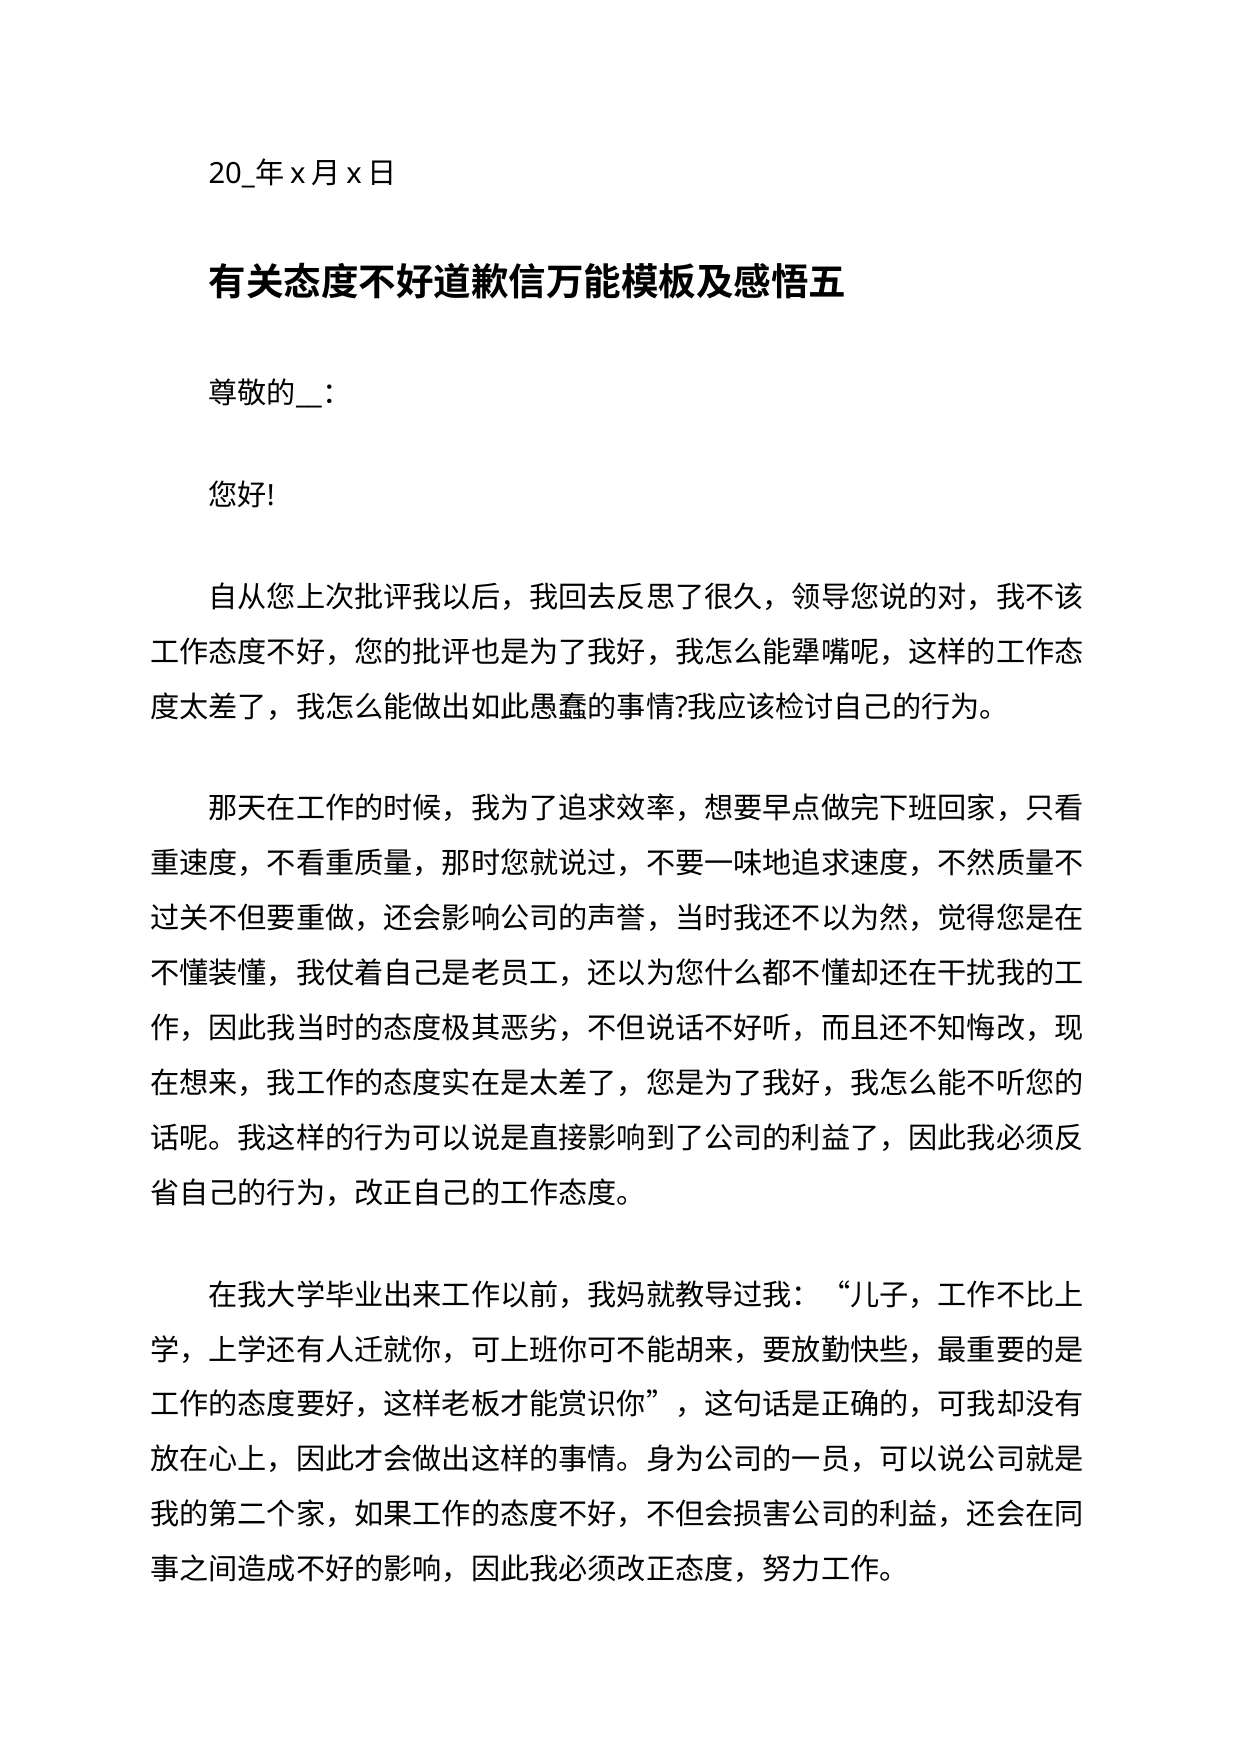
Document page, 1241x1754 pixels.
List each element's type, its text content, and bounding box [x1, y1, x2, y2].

text 20_年x月x日 [150, 150, 1090, 192]
text 尊敬的__： [150, 369, 1090, 412]
text 自从您上次批评我以后，我回去反思了很久，领导您说的对，我不该工作态度不好，您的批评也是为了我好，我怎么能犟嘴呢，这样的工作态度太差了，我怎么能做出如此愚蠢的事情?我应该检讨自己的行为。 [150, 573, 1090, 726]
text 在我大学毕业出来工作以前，我妈就教导过我：“儿子，工作不比上学，上学还有人迁就你，可上班你可不能胡来，要放勤快些，最重要的是工作的态度要好，这样老板才能赏识你”，这句话是正确的，可我却没有放在心上，因此才会做出这样的事情。身为公司的一员，可以说公司就是我的第二个家，如果工作的态度不好，不但会损害公司的利益，还会在同事之间造成不好的影响，因此我必须改正态度，努力工作。 [150, 1271, 1090, 1588]
text 有关态度不好道歉信万能模板及感悟五 [150, 252, 1090, 306]
text 那天在工作的时候，我为了追求效率，想要早点做完下班回家，只看重速度，不看重质量，那时您就说过，不要一味地追求速度，不然质量不过关不但要重做，还会影响公司的声誉，当时我还不以为然，觉得您是在不懂装懂，我仗着自己是老员工，还以为您什么都不懂却还在干扰我的工作，因此我当时的态度极其恶劣，不但说话不好听，而且还不知悔改，现在想来，我工作的态度实在是太差了，您是为了我好，我怎么能不听您的话呢。我这样的行为可以说是直接影响到了公司的利益了，因此我必须反省自己的行为，改正自己的工作态度。 [150, 785, 1090, 1212]
text 您好! [150, 471, 1090, 514]
